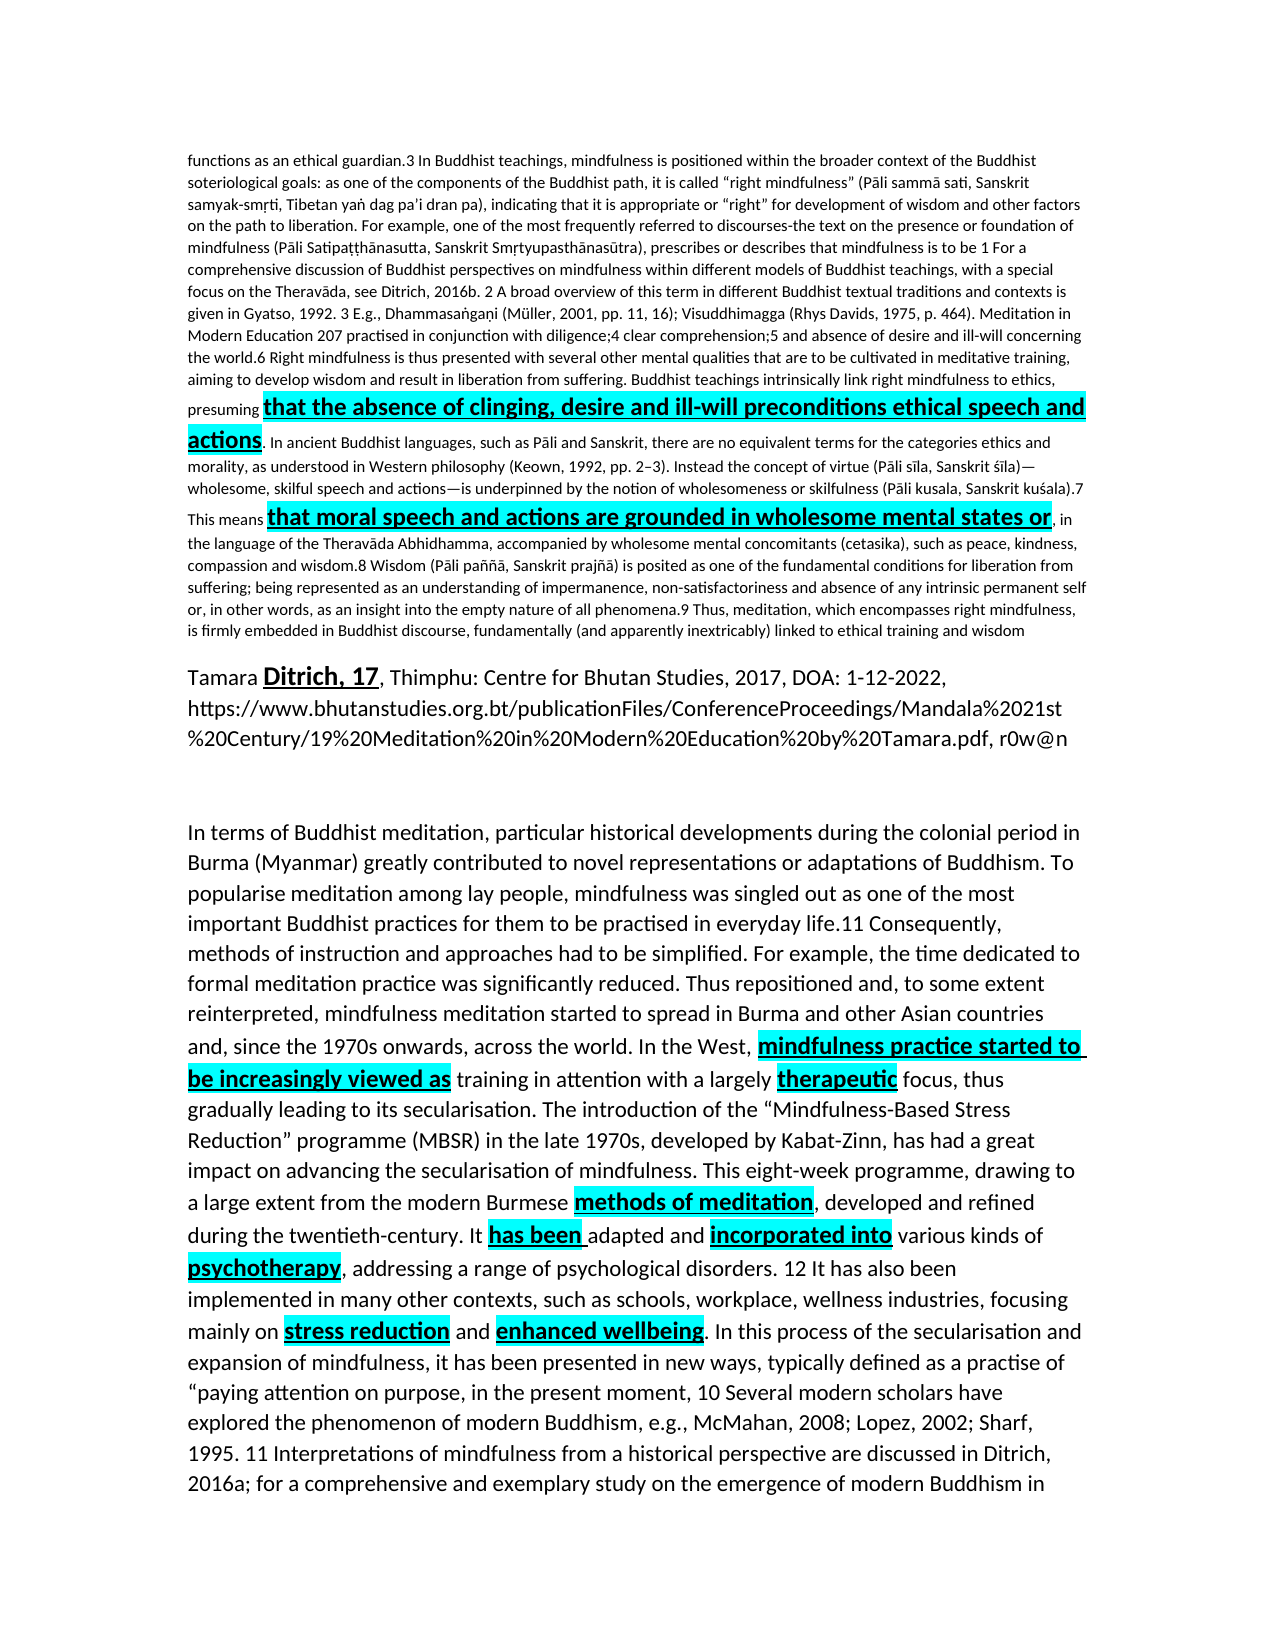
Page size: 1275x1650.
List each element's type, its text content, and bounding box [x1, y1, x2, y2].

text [187, 818, 1087, 1497]
text Tamara Ditrich, 17, Thimphu: Centre for Bhutan Studies, 2017, DOA: 1-12-2022, https://www.bhutanstudies.org.bt/publicationFiles/ConferenceProceedings/Mandala%2021st%20Century/19%20Meditation%20in%20Modern%20Education%20by%20Tamara.pdf, r0w@n [187, 659, 1087, 753]
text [187, 150, 1087, 641]
